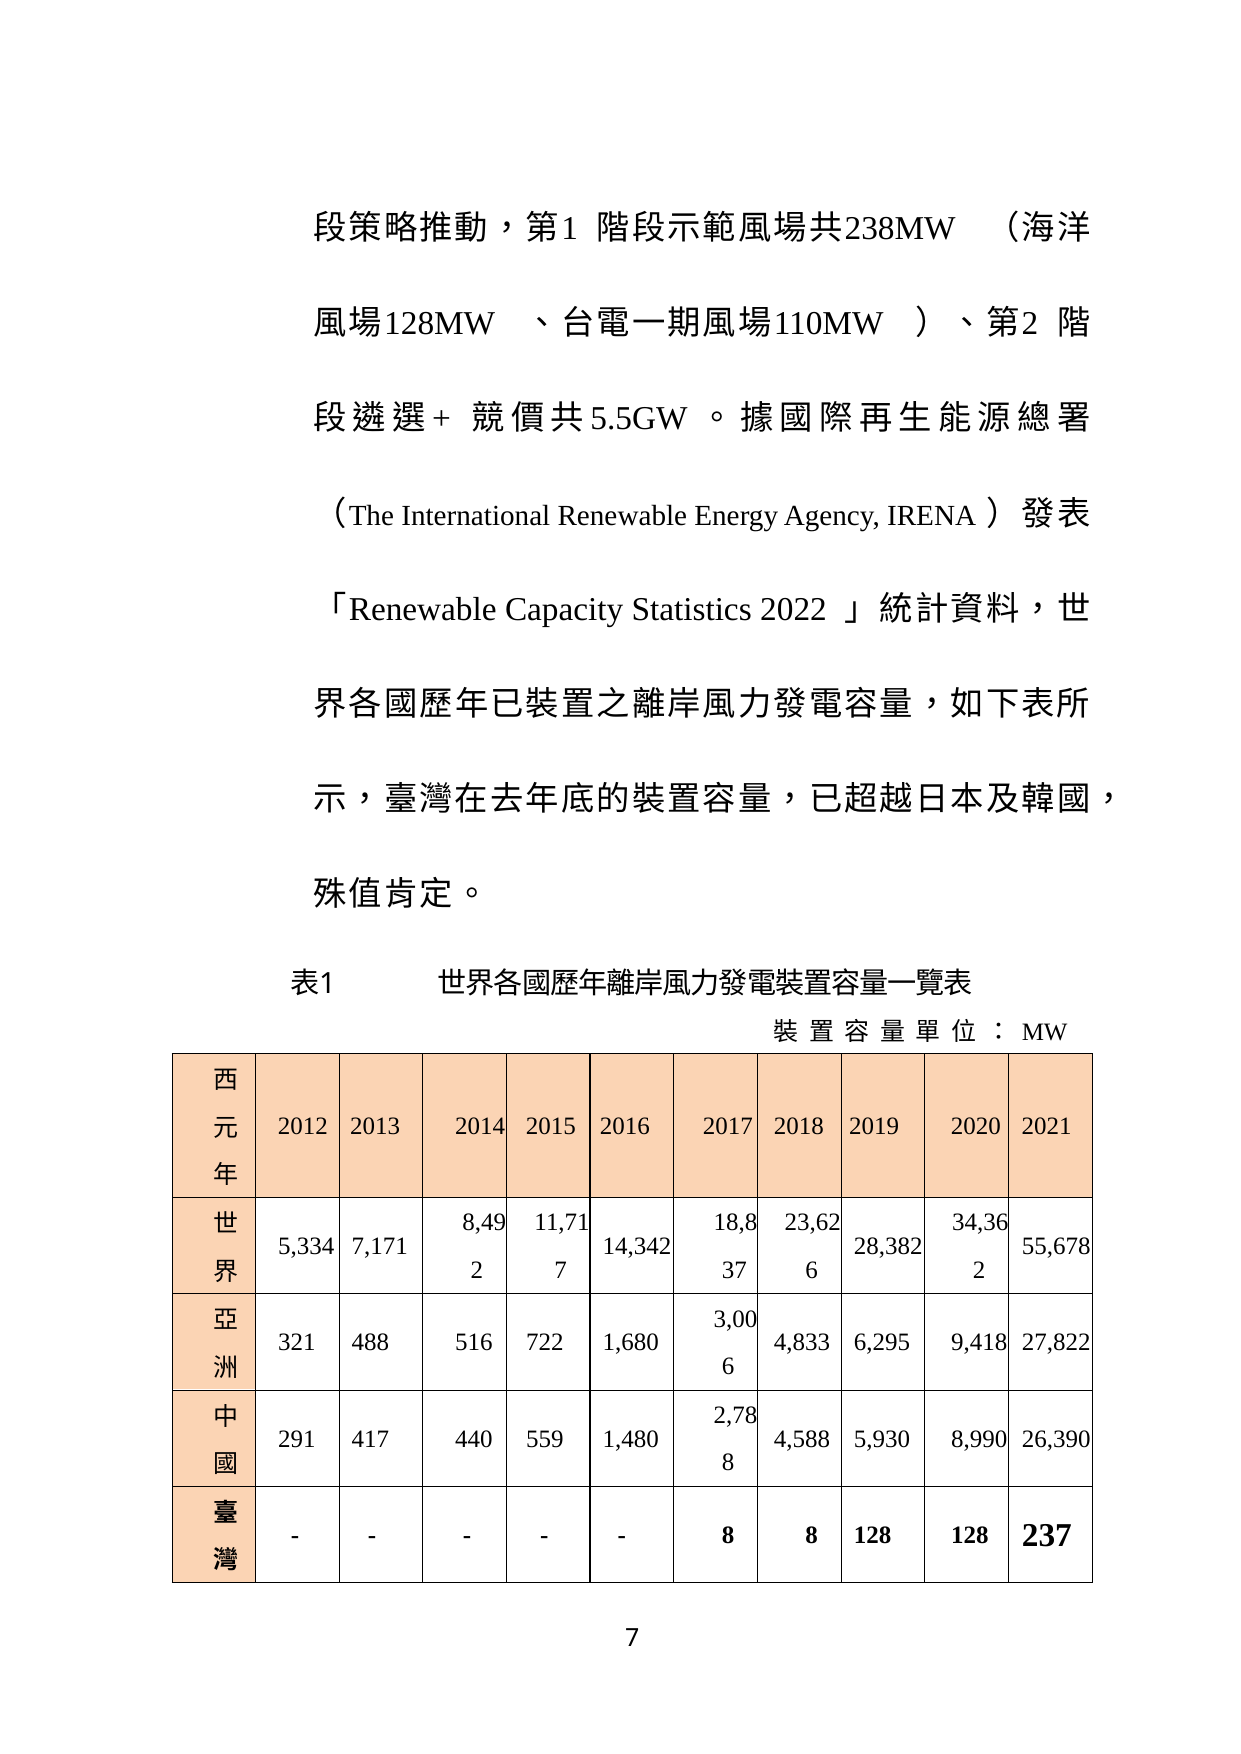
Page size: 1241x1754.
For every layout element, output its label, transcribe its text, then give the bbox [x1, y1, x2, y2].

table_cell 27,822 [1009, 1294, 1092, 1389]
table_cell 237 [1009, 1487, 1092, 1582]
table_cell 4,833 [758, 1294, 841, 1389]
table_cell 9,418 [925, 1294, 1008, 1389]
table_cell 6,295 [842, 1294, 924, 1389]
table_cell 488 [340, 1294, 422, 1389]
table_cell 1,680 [591, 1294, 673, 1389]
table_cell 291 [256, 1391, 339, 1486]
table_cell 18,837 [674, 1198, 757, 1293]
table_cell - [591, 1487, 673, 1582]
table_header 2017 [674, 1054, 757, 1197]
table_header 2020 [925, 1054, 1008, 1197]
table_cell 4,588 [758, 1391, 841, 1486]
table_cell 1,480 [591, 1391, 673, 1486]
table_header 2018 [758, 1054, 841, 1197]
text 裝置容量單位：MW [242, 1006, 1092, 1053]
table_cell 11,717 [507, 1198, 589, 1293]
table_cell 321 [256, 1294, 339, 1389]
table_cell 55,678 [1009, 1198, 1092, 1293]
table_cell 臺灣 [173, 1487, 255, 1582]
table_header 2012 [256, 1054, 339, 1197]
table_cell 8,492 [423, 1198, 506, 1293]
table_cell 14,342 [591, 1198, 673, 1293]
table_cell 559 [507, 1391, 589, 1486]
table_header 西元年 [173, 1054, 255, 1197]
table_cell 128 [925, 1487, 1008, 1582]
table_header 2015 [507, 1054, 589, 1197]
table_cell 440 [423, 1391, 506, 1486]
table_cell 8 [758, 1487, 841, 1582]
table_cell 5,334 [256, 1198, 339, 1293]
table_header 2014 [423, 1054, 506, 1197]
table_cell 8,990 [925, 1391, 1008, 1486]
table_cell - [423, 1487, 506, 1582]
table_cell 128 [842, 1487, 924, 1582]
text 世界各國歷年離岸風力發電裝置容量一覽表 [171, 964, 1092, 1001]
table_header 2016 [591, 1054, 673, 1197]
table_cell - [340, 1487, 422, 1582]
table_cell - [507, 1487, 589, 1582]
table_cell 2,788 [674, 1391, 757, 1486]
table_cell 34,362 [925, 1198, 1008, 1293]
table_cell 8 [674, 1487, 757, 1582]
table_cell 世界 [173, 1198, 255, 1293]
table_cell 26,390 [1009, 1391, 1092, 1486]
table_header 2021 [1009, 1054, 1092, 1197]
table_cell - [256, 1487, 339, 1582]
table_header 2013 [340, 1054, 422, 1197]
table_cell 亞洲 [173, 1294, 255, 1389]
table_cell 3,006 [674, 1294, 757, 1389]
table_cell 516 [423, 1294, 506, 1389]
table_cell 28,382 [842, 1198, 924, 1293]
table_cell 417 [340, 1391, 422, 1486]
table_cell 中國 [173, 1391, 255, 1486]
table_cell 5,930 [842, 1391, 924, 1486]
table_cell 722 [507, 1294, 589, 1389]
table_cell 23,626 [758, 1198, 841, 1293]
table_cell 7,171 [340, 1198, 422, 1293]
table_header 2019 [842, 1054, 924, 1197]
